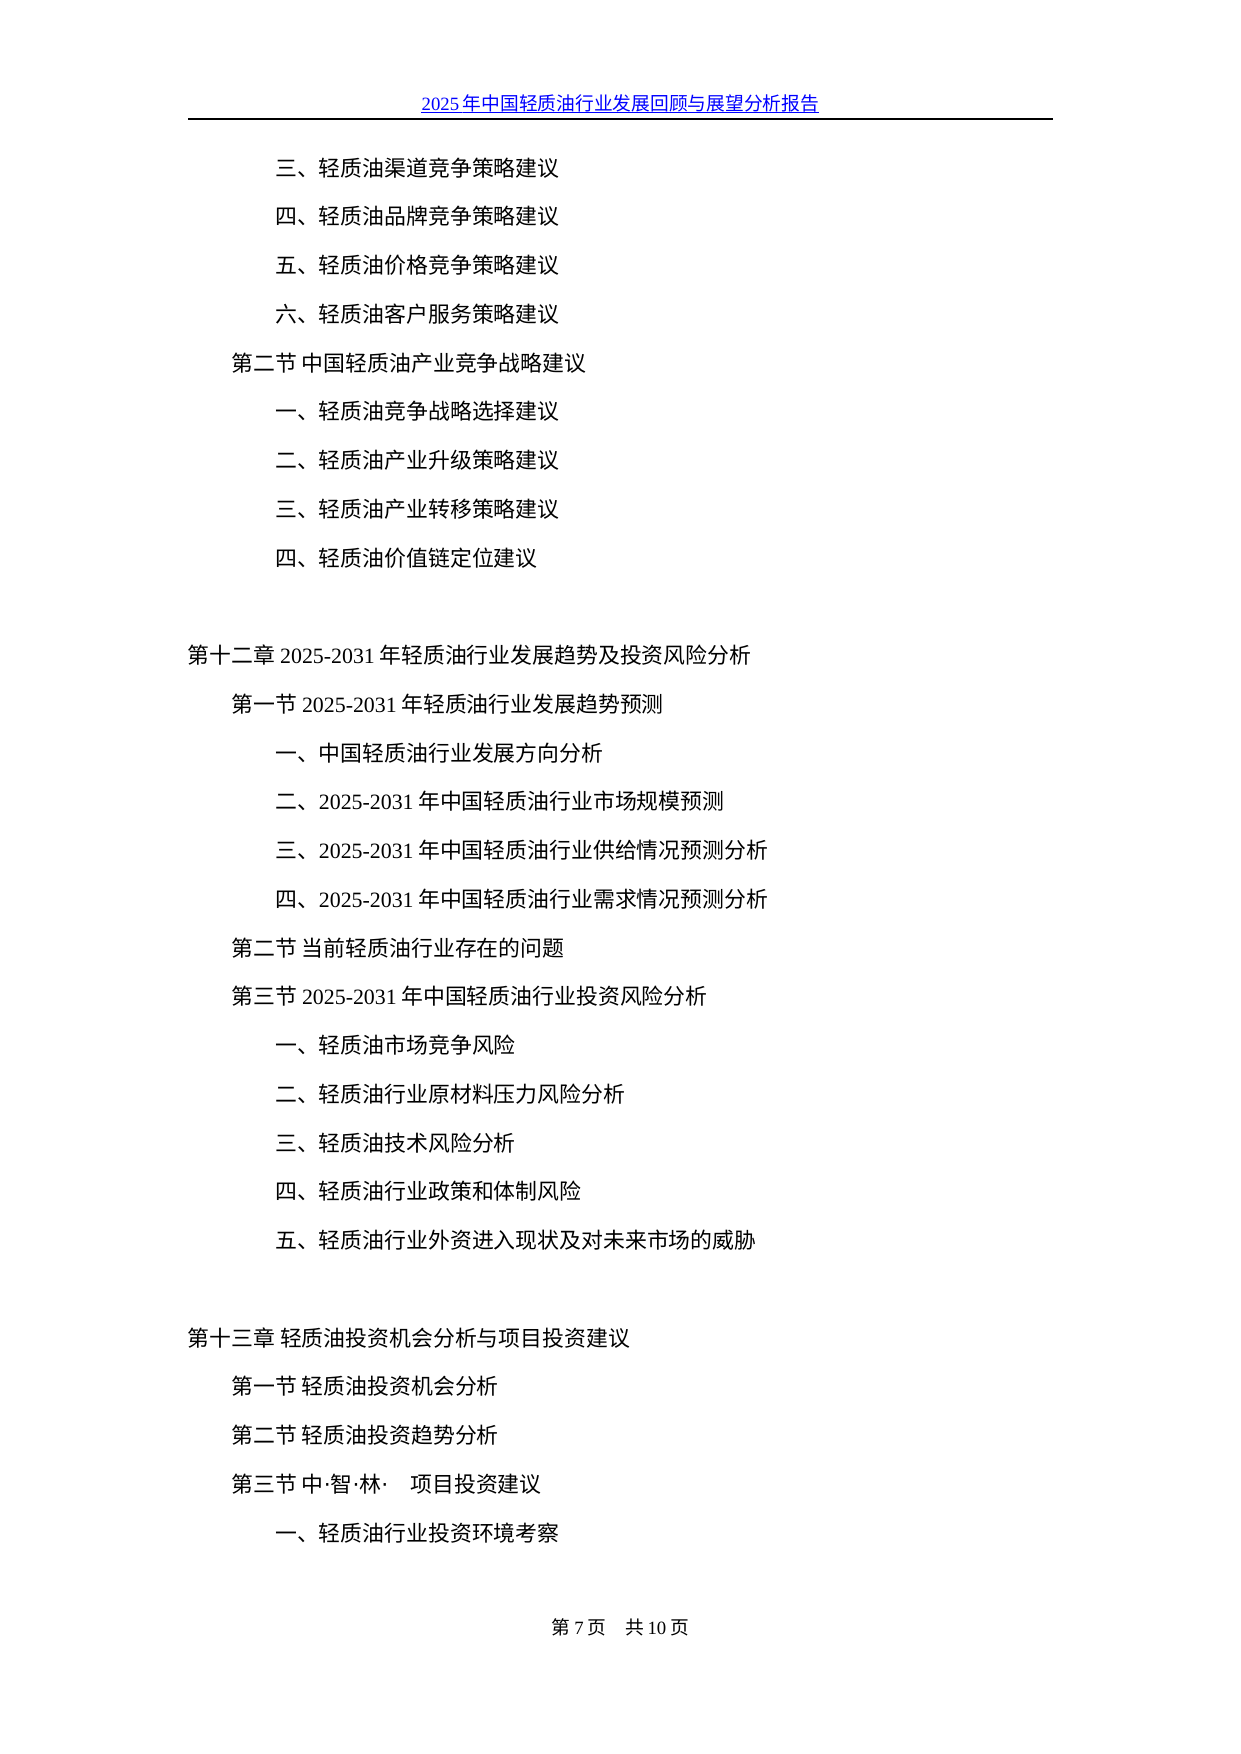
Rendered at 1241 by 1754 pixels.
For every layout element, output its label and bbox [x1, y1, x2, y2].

text [187, 150, 1053, 1548]
